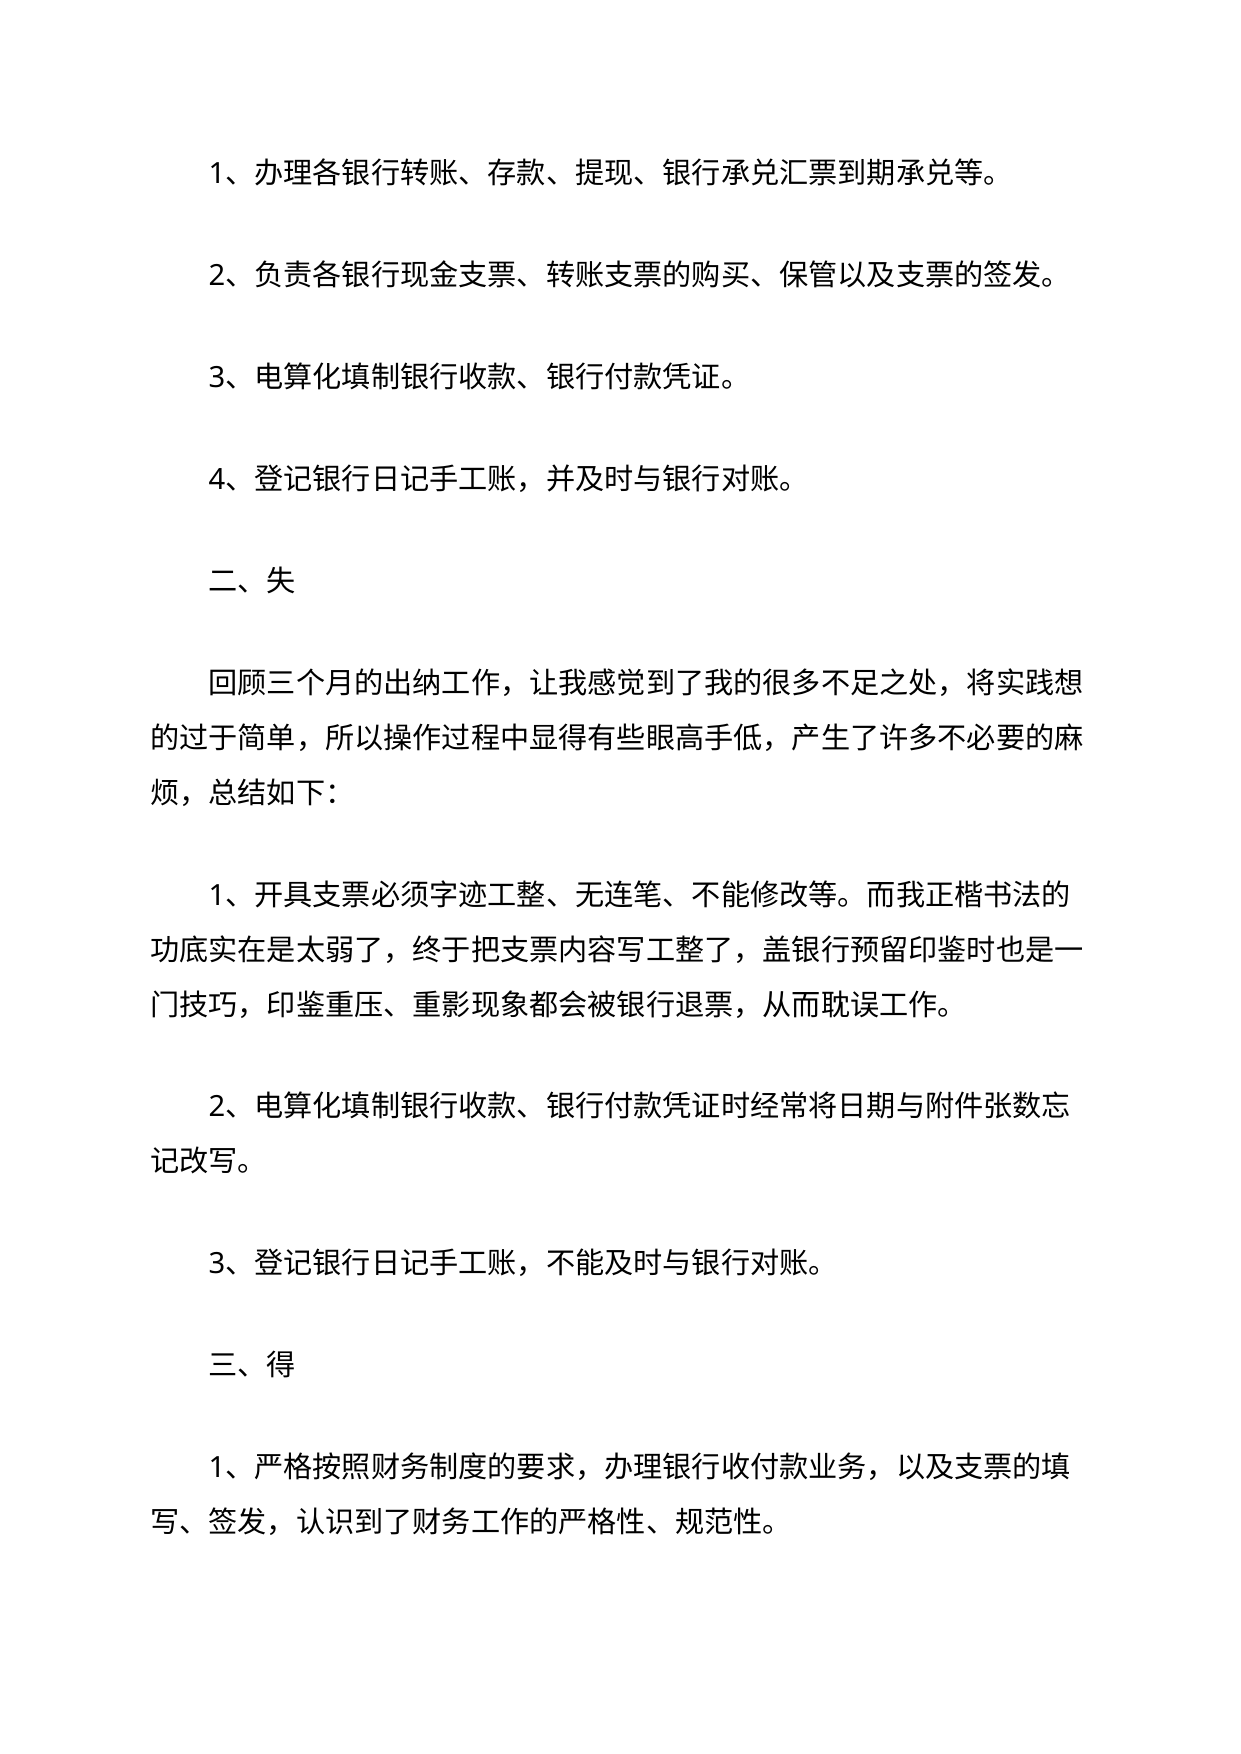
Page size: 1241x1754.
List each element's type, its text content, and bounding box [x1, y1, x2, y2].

text 三、得 [150, 1342, 1090, 1384]
text 3、登记银行日记手工账，不能及时与银行对账。 [150, 1240, 1090, 1282]
text 1、严格按照财务制度的要求，办理银行收付款业务，以及支票的填写、签发，认识到了财务工作的严格性、规范性。 [150, 1443, 1090, 1541]
text 3、电算化填制银行收款、银行付款凭证。 [150, 354, 1090, 396]
text 二、失 [150, 558, 1090, 600]
text 4、登记银行日记手工账，并及时与银行对账。 [150, 456, 1090, 498]
text 2、负责各银行现金支票、转账支票的购买、保管以及支票的签发。 [150, 252, 1090, 294]
text 回顾三个月的出纳工作，让我感觉到了我的很多不足之处，将实践想的过于简单，所以操作过程中显得有些眼高手低，产生了许多不必要的麻烦，总结如下： [150, 660, 1090, 812]
text 2、电算化填制银行收款、银行付款凭证时经常将日期与附件张数忘记改写。 [150, 1083, 1090, 1180]
text 1、开具支票必须字迹工整、无连笔、不能修改等。而我正楷书法的功底实在是太弱了，终于把支票内容写工整了，盖银行预留印鉴时也是一门技巧，印鉴重压、重影现象都会被银行退票，从而耽误工作。 [150, 871, 1090, 1023]
text 1、办理各银行转账、存款、提现、银行承兑汇票到期承兑等。 [150, 150, 1090, 192]
